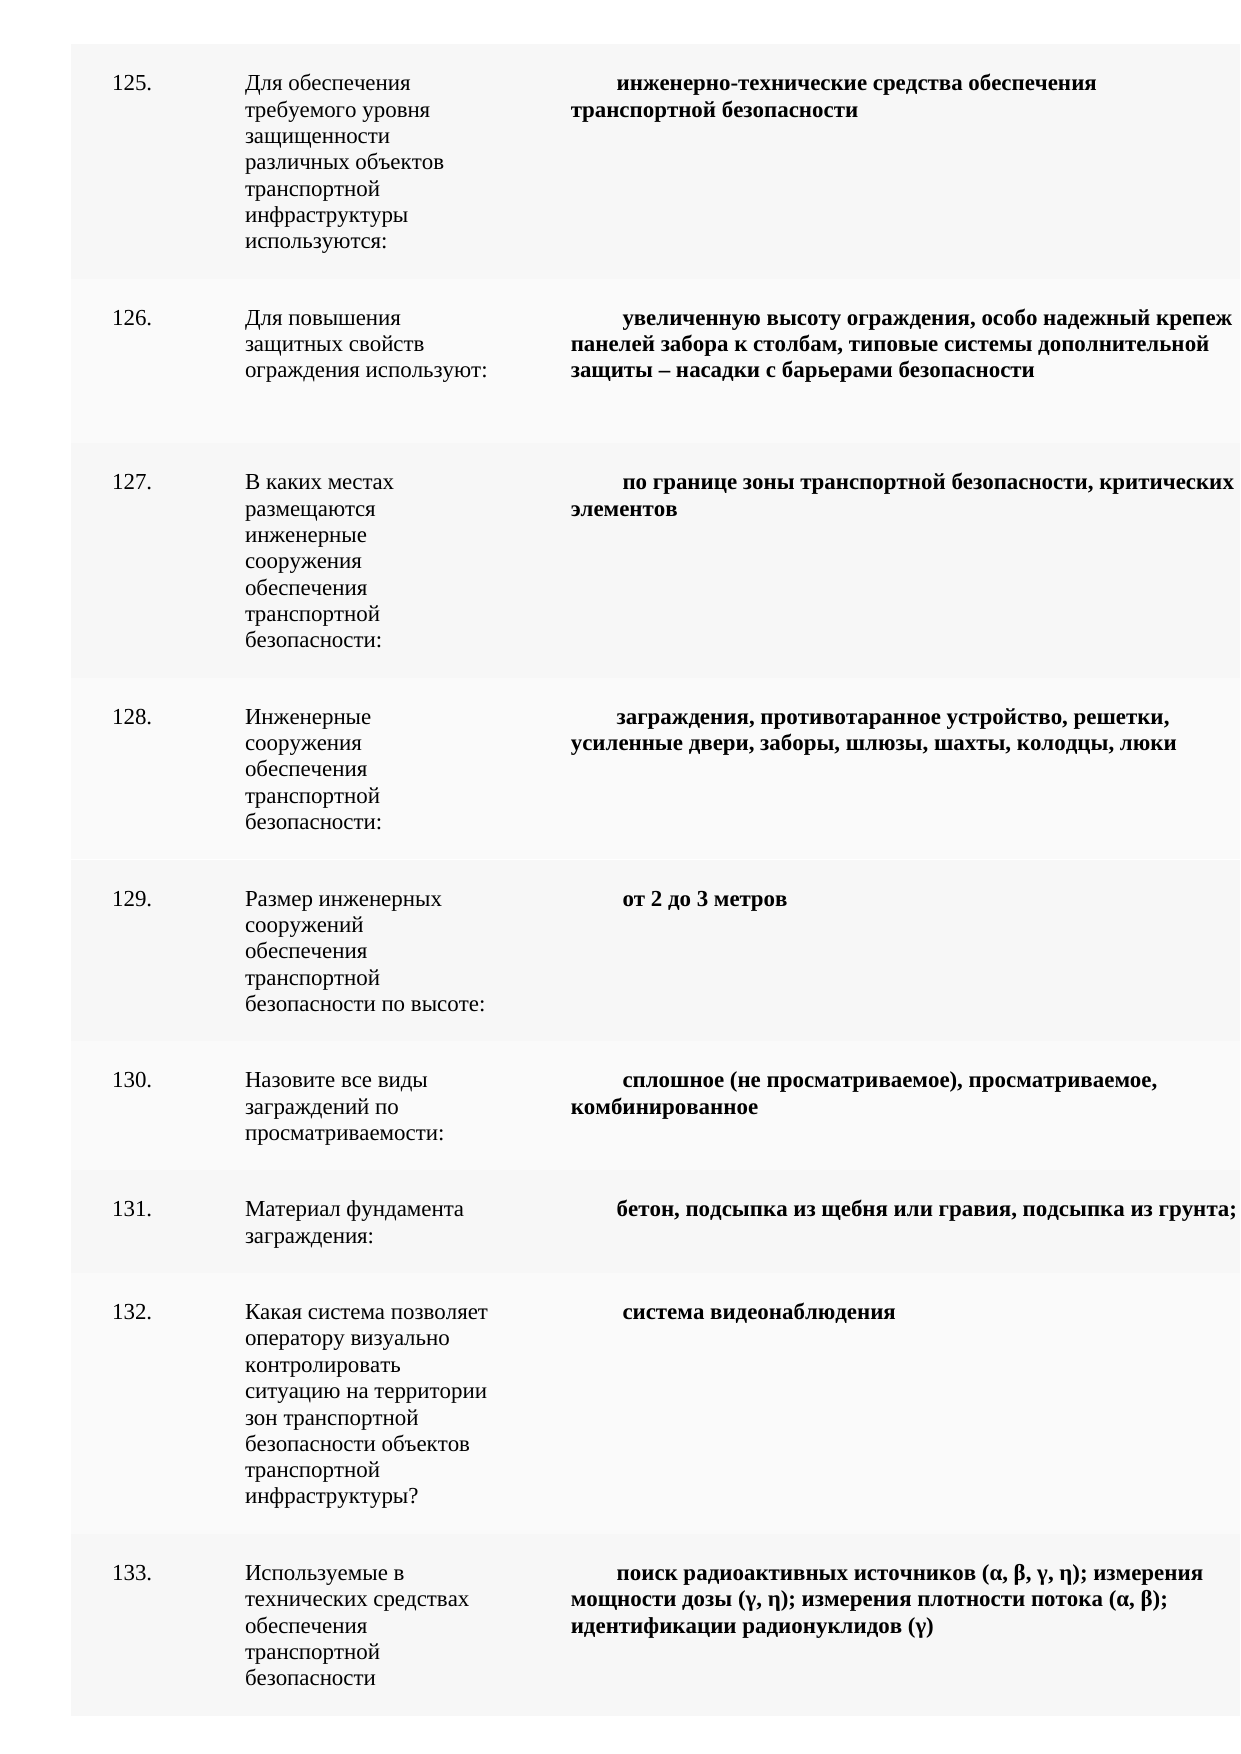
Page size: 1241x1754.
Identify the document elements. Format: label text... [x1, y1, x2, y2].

table_cell Назовите все виды заграждений по просматриваемости: [204, 1041, 530, 1170]
table_cell 128. [71, 678, 204, 859]
table_cell 129. [71, 860, 204, 1041]
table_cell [204, 1534, 530, 1716]
table_cell бетон, подсыпка из щебня или гравия, подсыпка из грунта; [530, 1170, 1240, 1273]
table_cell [530, 1534, 1240, 1716]
table_cell 132. [71, 1273, 204, 1534]
table_cell 131. [71, 1170, 204, 1273]
table_cell Для обеспечения требуемого уровня защищенности различных объектов транспортной инфраструктуры используются: [204, 44, 530, 279]
table_cell система видеонаблюдения [530, 1273, 1240, 1534]
table_cell сплошное (не просматриваемое), просматриваемое, комбинированное [530, 1041, 1240, 1170]
table_cell 127. [71, 443, 204, 678]
table_cell Размер инженерных сооружений обеспечения транспортной безопасности по высоте: [204, 860, 530, 1041]
table_cell 126. [71, 279, 204, 443]
table_cell 130. [71, 1041, 204, 1170]
table_cell Инженерные сооружения обеспечения транспортной безопасности: [204, 678, 530, 859]
table_cell инженерно-технические средства обеспечения транспортной безопасности [530, 44, 1240, 279]
table_cell увеличенную высоту ограждения, особо надежный крепеж панелей забора к столбам, типовые системы дополнительной защиты – насадки с барьерами безопасности [530, 279, 1240, 443]
table_cell по границе зоны транспортной безопасности, критических элементов [530, 443, 1240, 678]
table_cell В каких местах размещаются инженерные сооружения обеспечения транспортной безопасности: [204, 443, 530, 678]
table_cell 125. [71, 44, 204, 279]
table_cell Для повышения защитных свойств ограждения используют: [204, 279, 530, 443]
table_cell Материал фундамента заграждения: [204, 1170, 530, 1273]
table_cell от 2 до 3 метров [530, 860, 1240, 1041]
table_cell Какая система позволяет оператору визуально контролировать ситуацию на территории зон транспортной безопасности объектов транспортной инфраструктуры? [204, 1273, 530, 1534]
table_cell 133. [71, 1534, 204, 1716]
table_cell заграждения, противотаранное устройство, решетки, усиленные двери, заборы, шлюзы, шахты, колодцы, люки [530, 678, 1240, 859]
